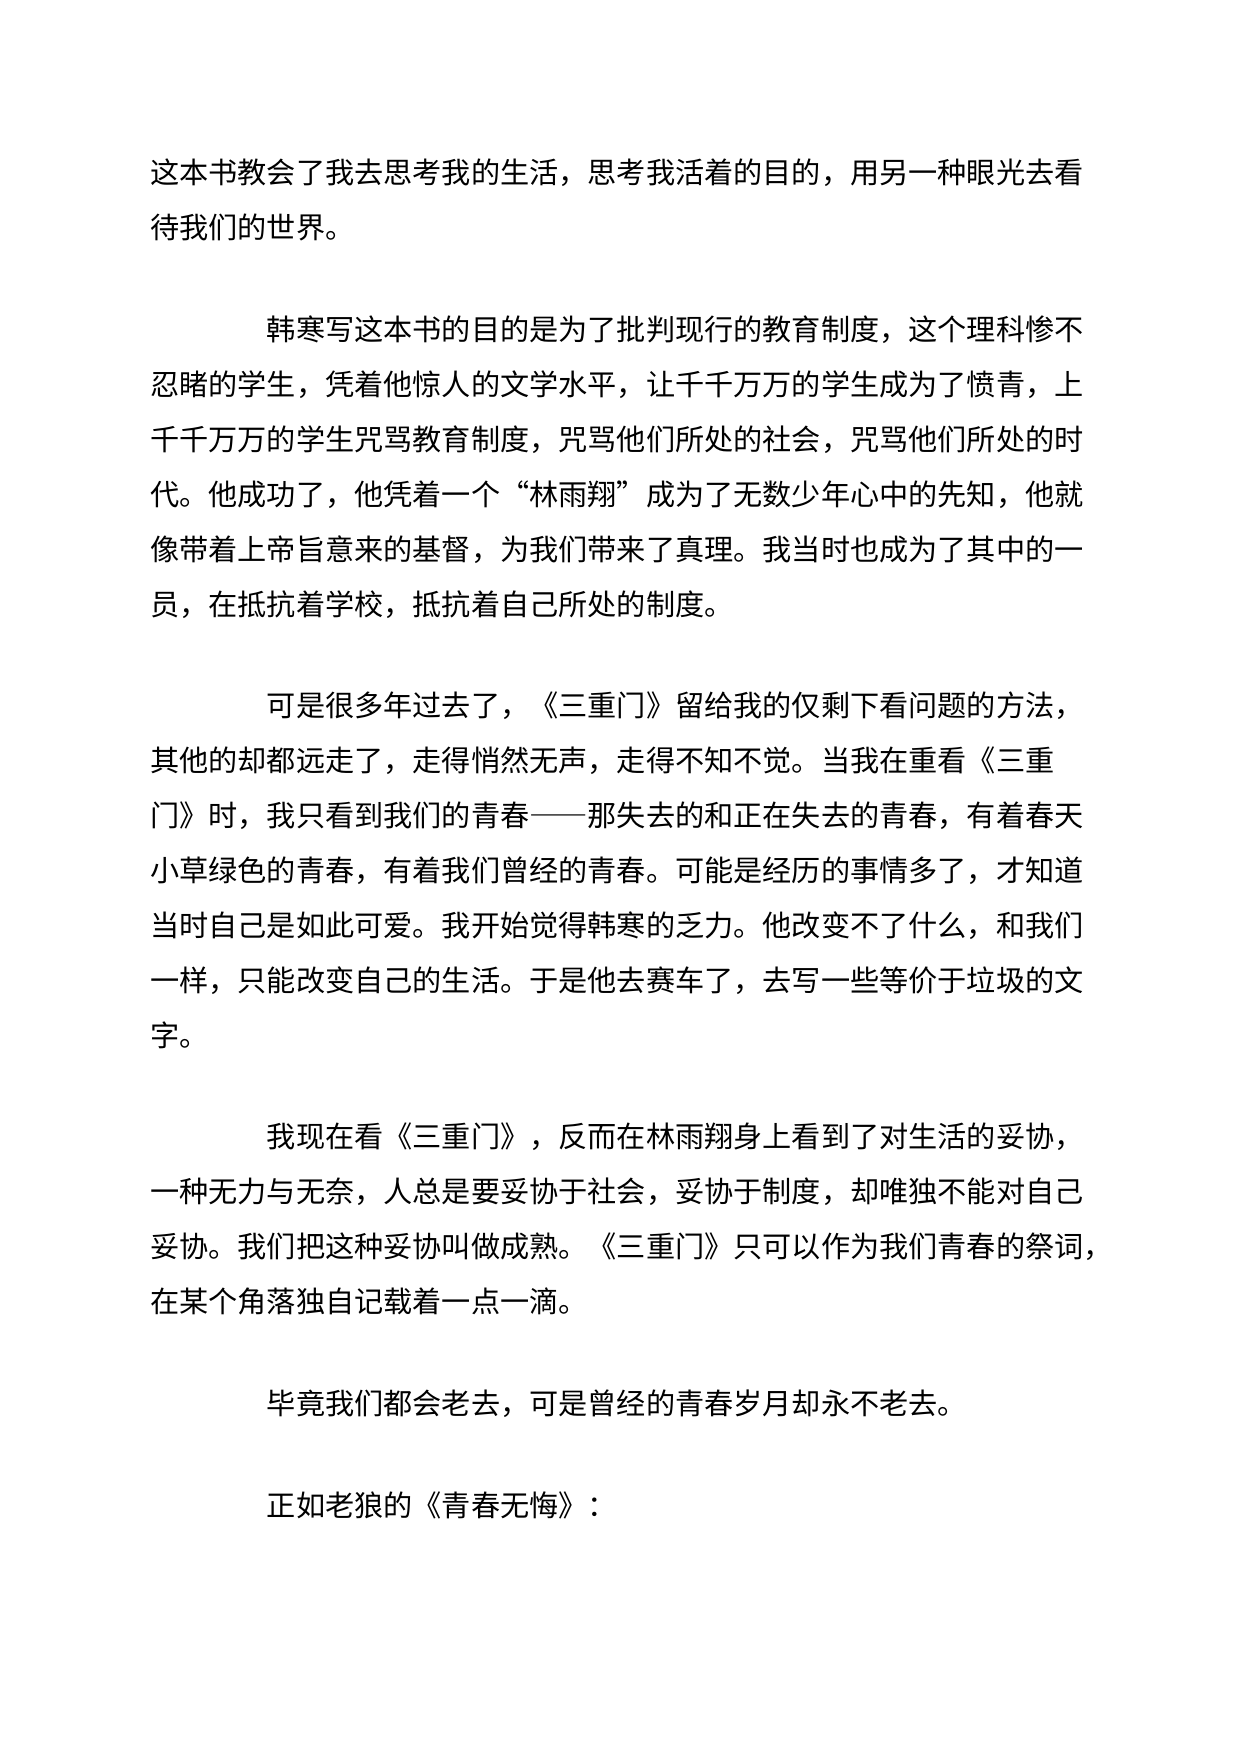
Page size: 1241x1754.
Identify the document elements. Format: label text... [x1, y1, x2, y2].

text 正如老狼的《青春无悔》： [150, 1482, 1090, 1524]
text 我现在看《三重门》，反而在林雨翔身上看到了对生活的妥协，一种无力与无奈，人总是要妥协于社会，妥协于制度，却唯独不能对自己妥协。我们把这种妥协叫做成熟。《三重门》只可以作为我们青春的祭词，在某个角落独自记载着一点一滴。 [150, 1114, 1090, 1321]
text 毕竟我们都会老去，可是曾经的青春岁月却永不老去。 [150, 1381, 1090, 1423]
text 可是很多年过去了，《三重门》留给我的仅剩下看问题的方法，其他的却都远走了，走得悄然无声，走得不知不觉。当我在重看《三重门》时，我只看到我们的青春——那失去的和正在失去的青春，有着春天小草绿色的青春，有着我们曾经的青春。可能是经历的事情多了，才知道当时自己是如此可爱。我开始觉得韩寒的乏力。他改变不了什么，和我们一样，只能改变自己的生活。于是他去赛车了，去写一些等价于垃圾的文字。 [150, 683, 1090, 1054]
text 韩寒写这本书的目的是为了批判现行的教育制度，这个理科惨不忍睹的学生，凭着他惊人的文学水平，让千千万万的学生成为了愤青，上千千万万的学生咒骂教育制度，咒骂他们所处的社会，咒骂他们所处的时代。他成功了，他凭着一个“林雨翔”成为了无数少年心中的先知，他就像带着上帝旨意来的基督，为我们带来了真理。我当时也成为了其中的一员，在抵抗着学校，抵抗着自己所处的制度。 [150, 307, 1090, 623]
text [150, 150, 1090, 247]
